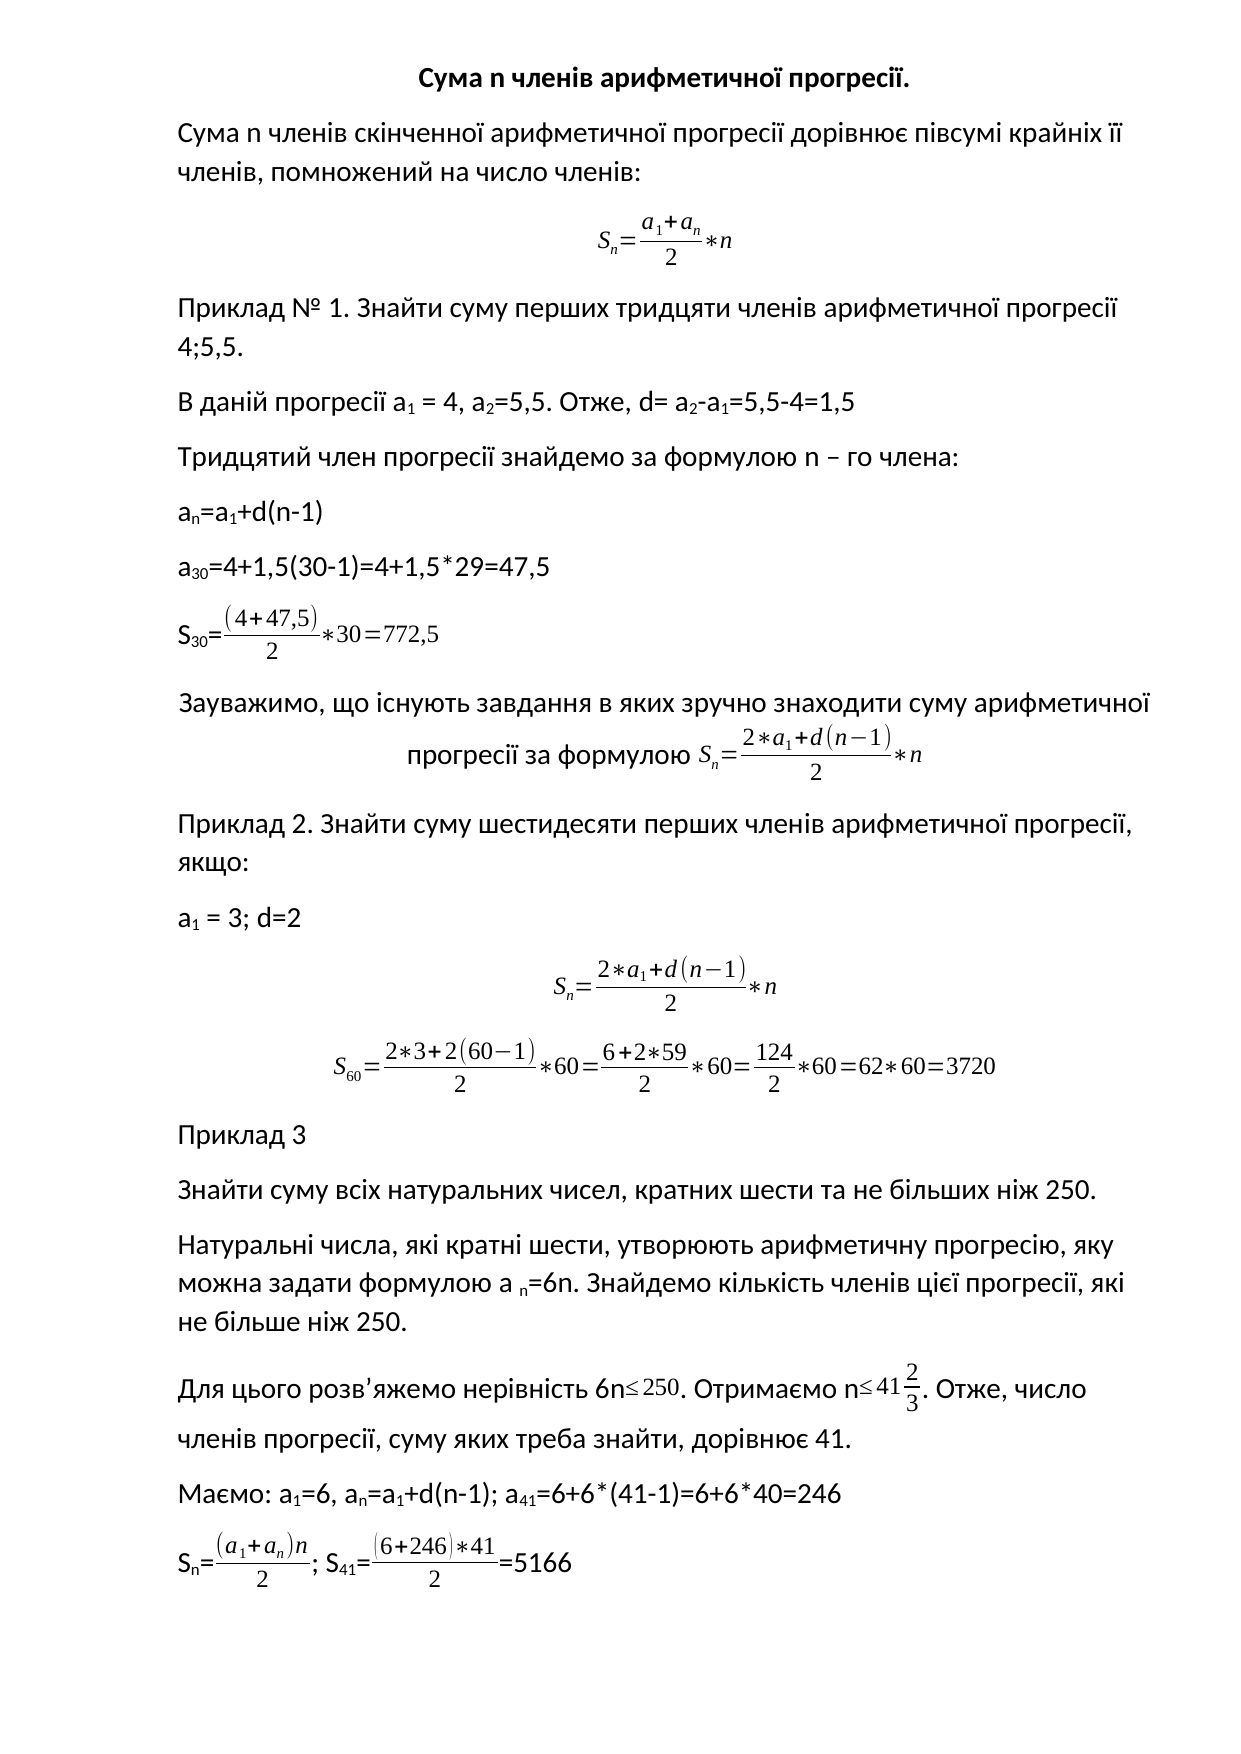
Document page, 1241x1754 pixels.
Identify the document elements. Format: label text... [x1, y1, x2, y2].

text Тридцятий член прогресії знайдемо за формулою n – го члена: [177, 438, 1152, 473]
text Приклад 3 [177, 1116, 1152, 1152]
text S30= [177, 603, 1152, 664]
text а1 = 3; d=2 [177, 899, 1152, 934]
text a30=4+1,5(30-1)=4+1,5*29=47,5 [177, 548, 1152, 584]
text Знайти суму всіх натуральних чисел, кратних шести та не більших ніж 250. [177, 1171, 1152, 1207]
text Сума n членів скінченної арифметичної прогресії дорівнює півсумі крайніх її членів, помножений на число членів: [177, 114, 1152, 188]
text Натуральні числа, які кратні шести, утворюють арифметичну прогресію, яку можна задати формулою a n=6n. Знайдемо кількість членів цієї прогресії, які не більше ніж 250. [177, 1226, 1152, 1339]
text an=a1+d(n-1) [177, 493, 1152, 529]
text Маємо: a1=6, an=a1+d(n-1); a41=6+6*(41-1)=6+6*40=246 [177, 1475, 1152, 1511]
text Приклад 2. Знайти суму шестидесяти перших членів арифметичної прогресії, якщо: [177, 805, 1152, 879]
text Зауважимо, що існують завдання в яких зручно знаходити суму арифметичної прогресії за формулою [177, 684, 1152, 786]
text В даній прогресії а1 = 4, а2=5,5. Отже, d= а2-а1=5,5-4=1,5 [177, 383, 1152, 418]
text Для цього розв’яжемо нерівність 6n. Отримаємо n. Отже, число членів прогресії, суму яких треба знайти, дорівнює 41. [177, 1358, 1152, 1456]
text Приклад № 1. Знайти суму перших тридцяти членів арифметичної прогресії 4;5,5. [177, 289, 1152, 363]
text Сума n членів арифметичної прогресії. [177, 59, 1152, 95]
text Sn=; S41==5166 [177, 1530, 1152, 1593]
